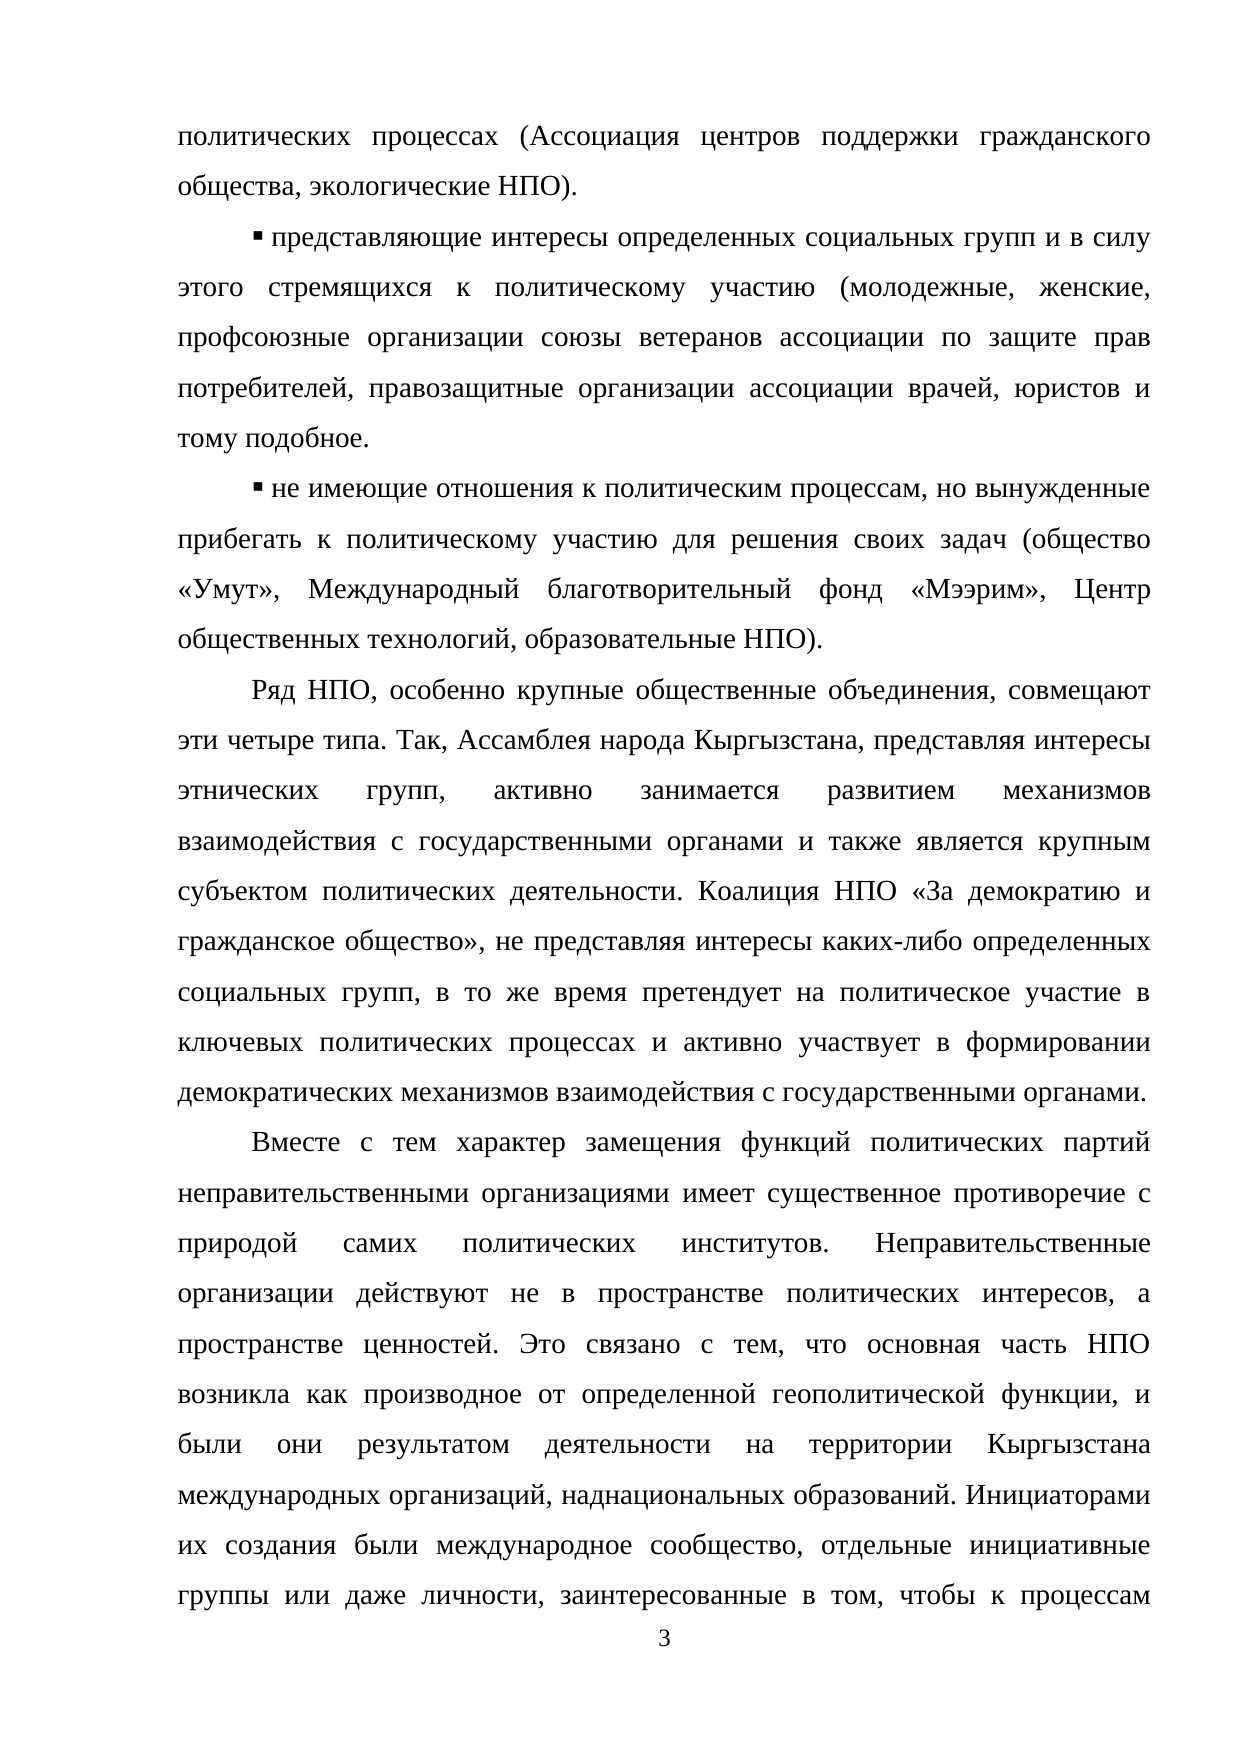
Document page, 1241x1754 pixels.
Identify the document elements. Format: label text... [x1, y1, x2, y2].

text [177, 1124, 1152, 1611]
list не имеющие отношения к политическим процессам, но вынужденные прибегать к политическому участию для решения своих задач (общество «Умут», Международный благотворительный фонд «Мээрим», Центр общественных технологий, образовательные НПО). [177, 470, 1152, 655]
list представляющие интересы определенных социальных групп и в силу этого стремящихся к политическому участию (молодежные, женские, профсоюзные организации союзы ветеранов ассоциации по защите прав потребителей, правозащитные организации ассоциации врачей, юристов и тому подобное. [177, 219, 1152, 454]
text Ряд НПО, особенно крупные общественные объединения, совмещают эти четыре типа. Так, Ассамблея народа Кыргызстана, представляя интересы этнических групп, активно занимается развитием механизмов взаимодействия с государственными органами и также является крупным субъектом политических деятельности. Коалиция НПО «За демократию и гражданское общество», не представляя интересы каких-либо определенных социальных групп, в то же время претендует на политическое участие в ключевых политических процессах и активно участвует в формировании демократических механизмов взаимодействия с государственными органами. [177, 672, 1152, 1108]
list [177, 118, 1152, 202]
